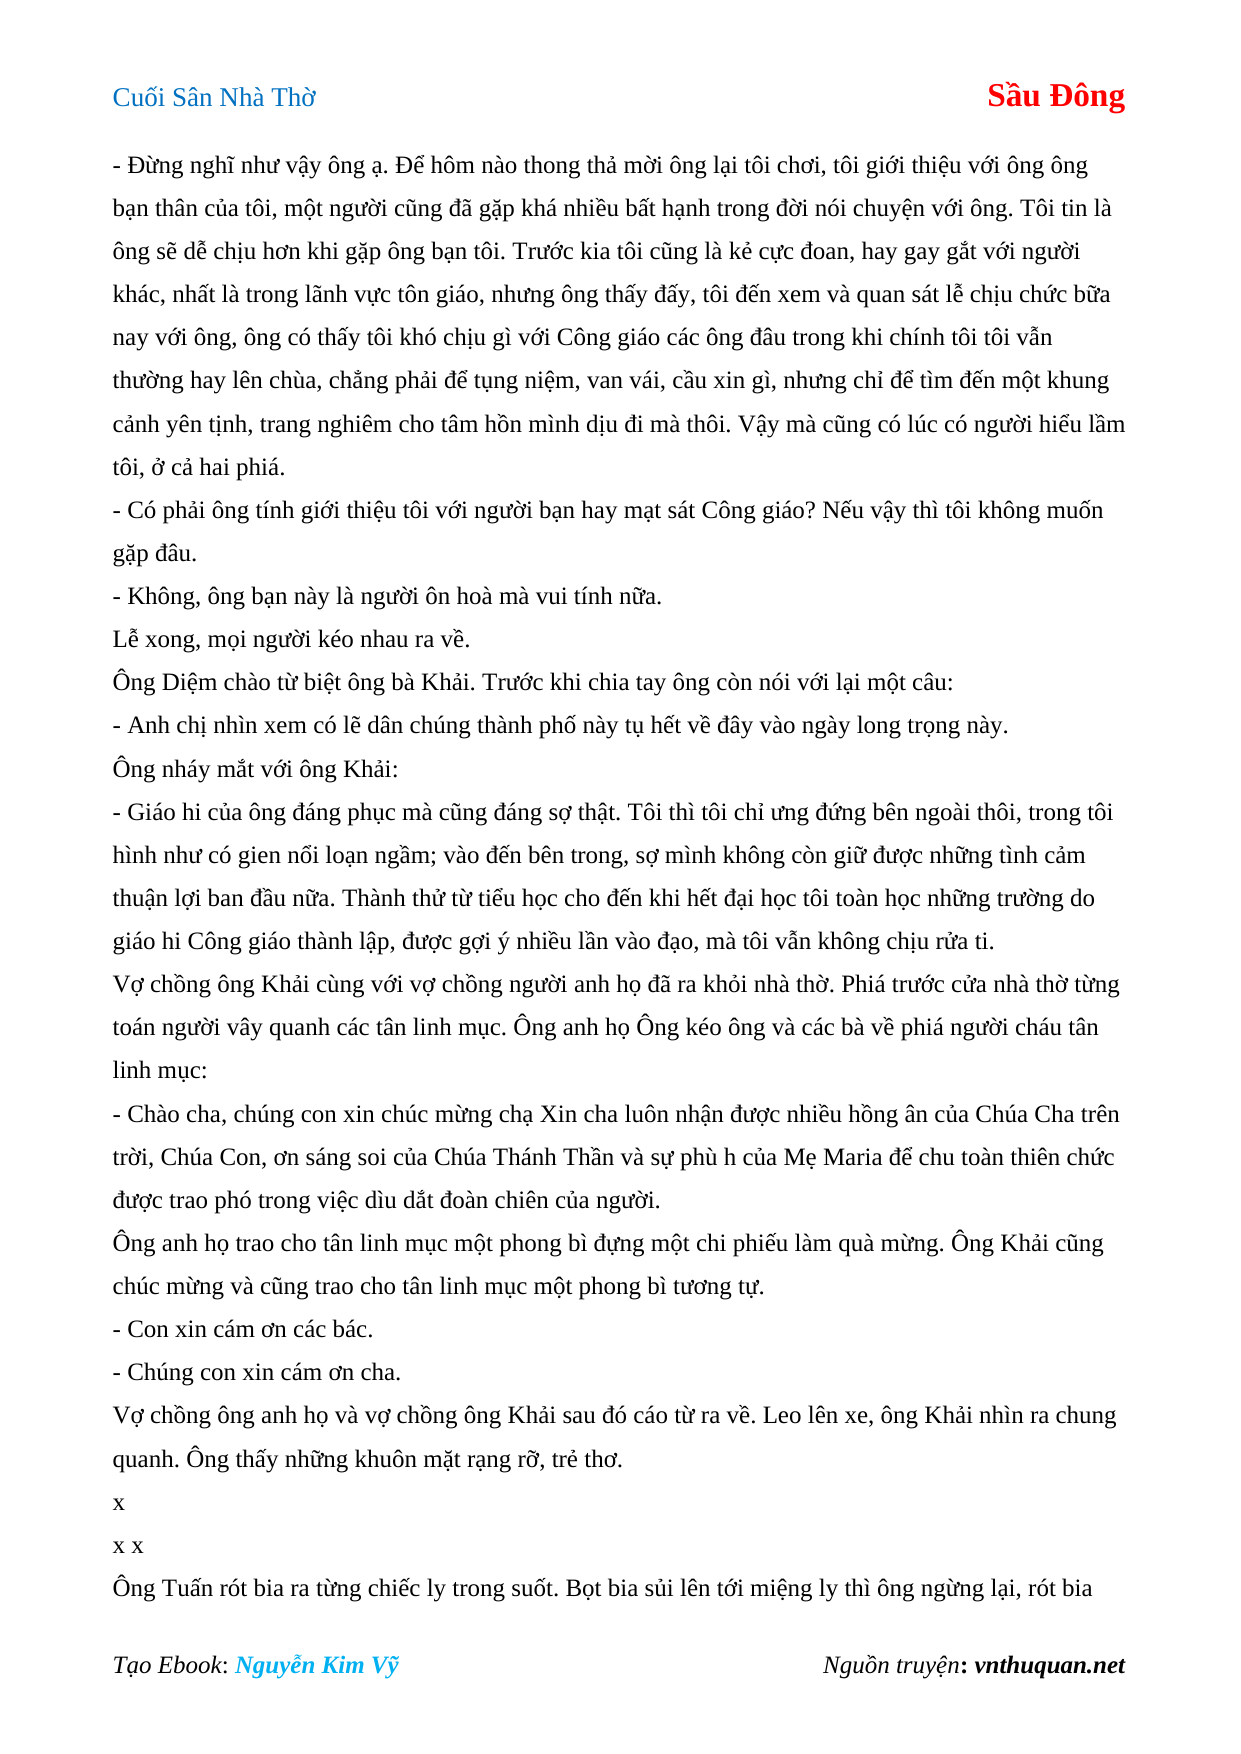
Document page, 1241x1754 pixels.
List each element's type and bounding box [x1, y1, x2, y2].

text [112, 150, 1128, 1602]
